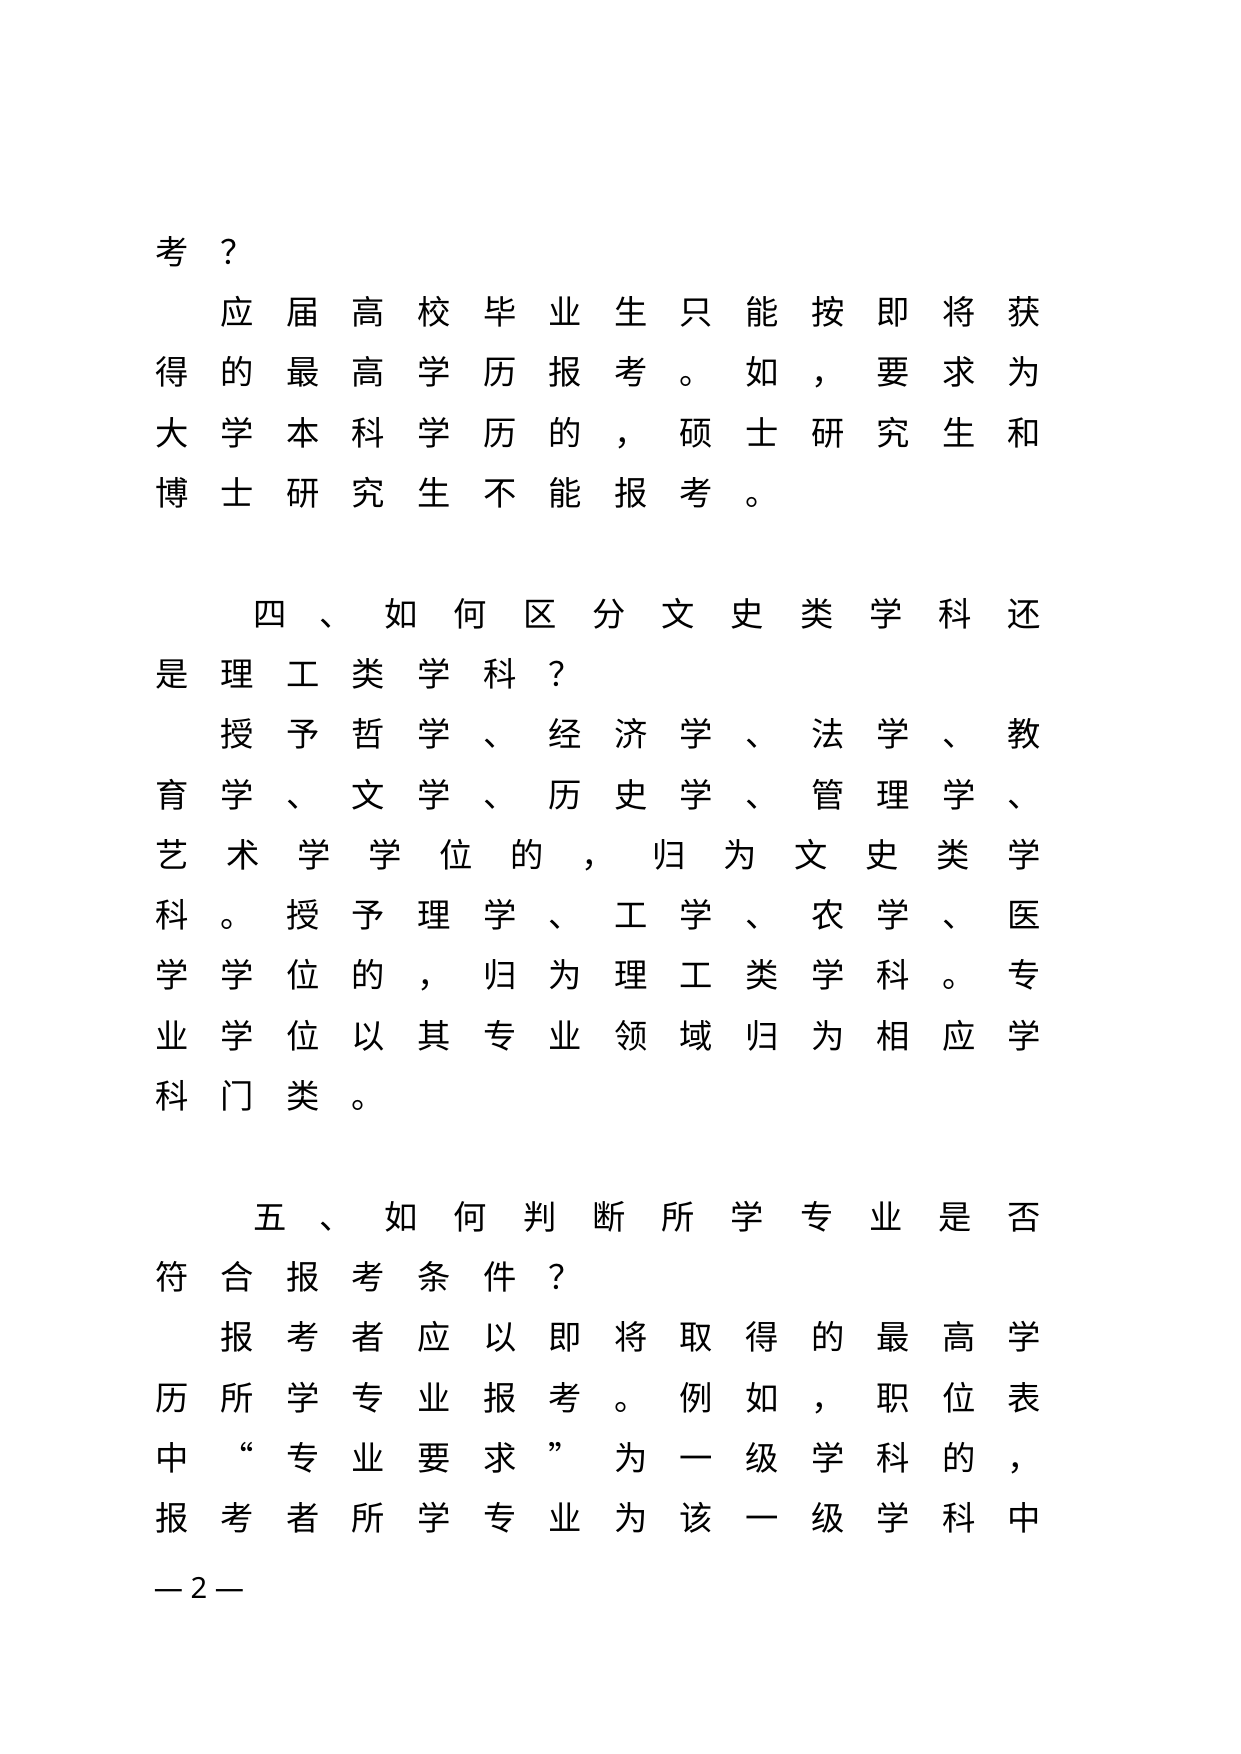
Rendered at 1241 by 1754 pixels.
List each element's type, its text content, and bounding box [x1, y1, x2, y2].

text 授予哲学、经济学、法学、教育学、文学、历史学、管理学、艺术学学位的，归为文史类学科。授予理学、工学、农学、医学学位的，归为理工类学科。专业学位以其专业领域归为相应学科门类。 [155, 702, 1073, 1124]
text 应届高校毕业生只能按即将获得的最高学历报考。如，要求为大学本科学历的，硕士研究生和博士研究生不能报考。 [155, 280, 1073, 521]
text 报考者应以即将取得的最高学历所学专业报考。例如，职位表中“专业要求”为一级学科的，报考者所学专业为该一级学科中的某一具体专业的，均符合报考条件；“专业要求”为具体专业的，报考者所学专业为该专业的，符合报考条件。 [155, 1305, 1073, 1546]
subtitle 如何判断所学专业是否符合报考条件？ [155, 1184, 1073, 1305]
subtitle 如何区分文史类学科还是理工类学科？ [155, 581, 1073, 702]
subtitle 能否按低一级学历报考？ [155, 219, 1073, 280]
